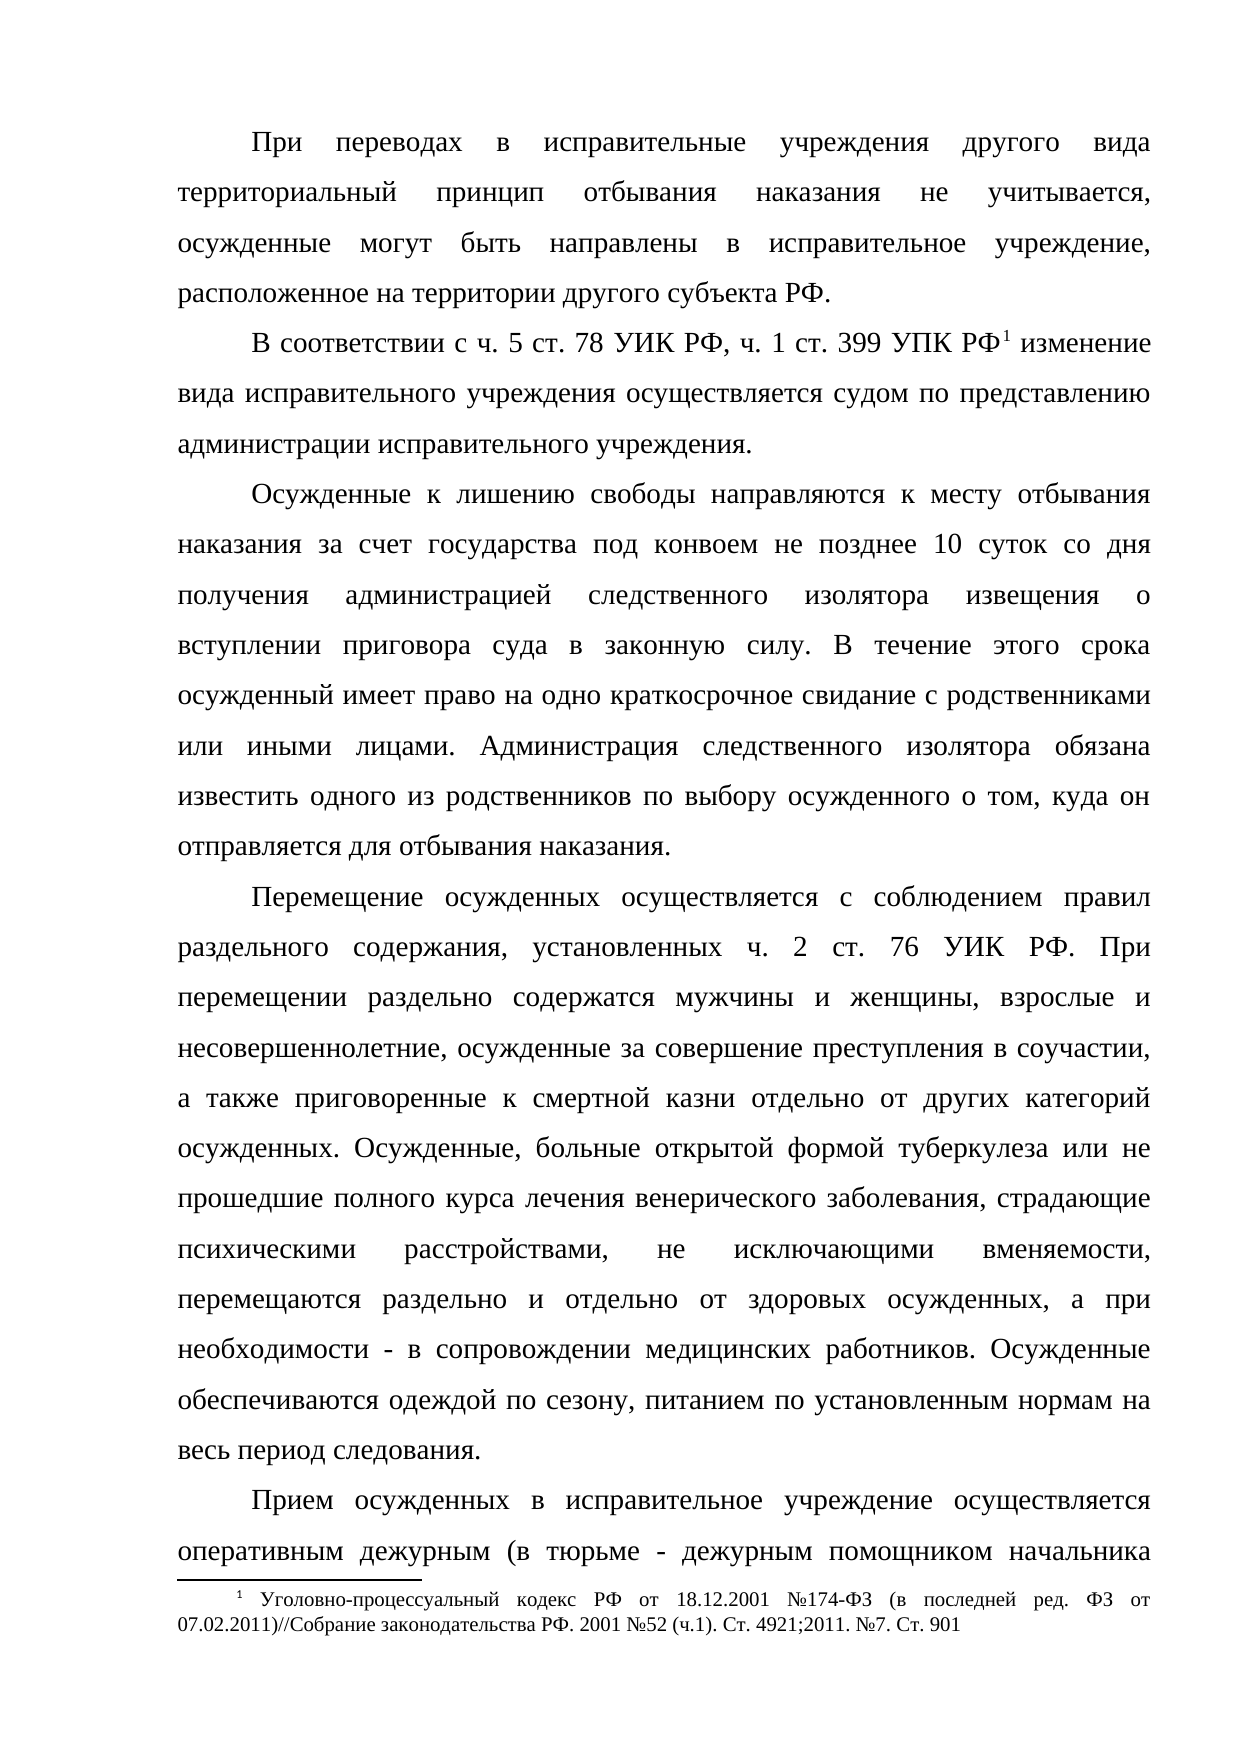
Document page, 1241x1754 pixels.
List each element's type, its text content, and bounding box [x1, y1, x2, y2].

text В соответствии с ч. 5 ст. 78 УИК РФ, ч. 1 ст. 399 УПК РФ изменение вида исправительного учреждения осуществляется судом по представлению администрации исправительного учреждения. [177, 325, 1152, 459]
text Перемещение осужденных осуществляется с соблюдением правил раздельного содержания, установленных ч. 2 ст. 76 УИК РФ. При перемещении раздельно содержатся мужчины и женщины, взрослые и несовершеннолетние, осужденные за совершение преступления в соучастии, а также приговоренные к смертной казни отдельно от других категорий осужденных. Осужденные, больные открытой формой туберкулеза или не прошедшие полного курса лечения венерического заболевания, страдающие психическими расстройствами, не исключающими вменяемости, перемещаются раздельно и отдельно от здоровых осужденных, а при необходимости - в сопровождении медицинских работников. Осужденные обеспечиваются одеждой по сезону, питанием по установленным нормам на весь период следования. [177, 879, 1152, 1466]
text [177, 1482, 1152, 1566]
text Осужденные к лишению свободы направляются к месту отбывания наказания за счет государства под конвоем не позднее 10 суток со дня получения администрацией следственного изолятора извещения о вступлении приговора суда в законную силу. В течение этого срока осужденный имеет право на одно краткосрочное свидание с родственниками или иными лицами. Администрация следственного изолятора обязана известить одного из родственников по выбору осужденного о том, куда он отправляется для отбывания наказания. [177, 476, 1152, 862]
text При переводах в исправительные учреждения другого вида территориальный принцип отбывания наказания не учитывается, осужденные могут быть направлены в исправительное учреждение, расположенное на территории другого субъекта РФ. [177, 124, 1152, 308]
